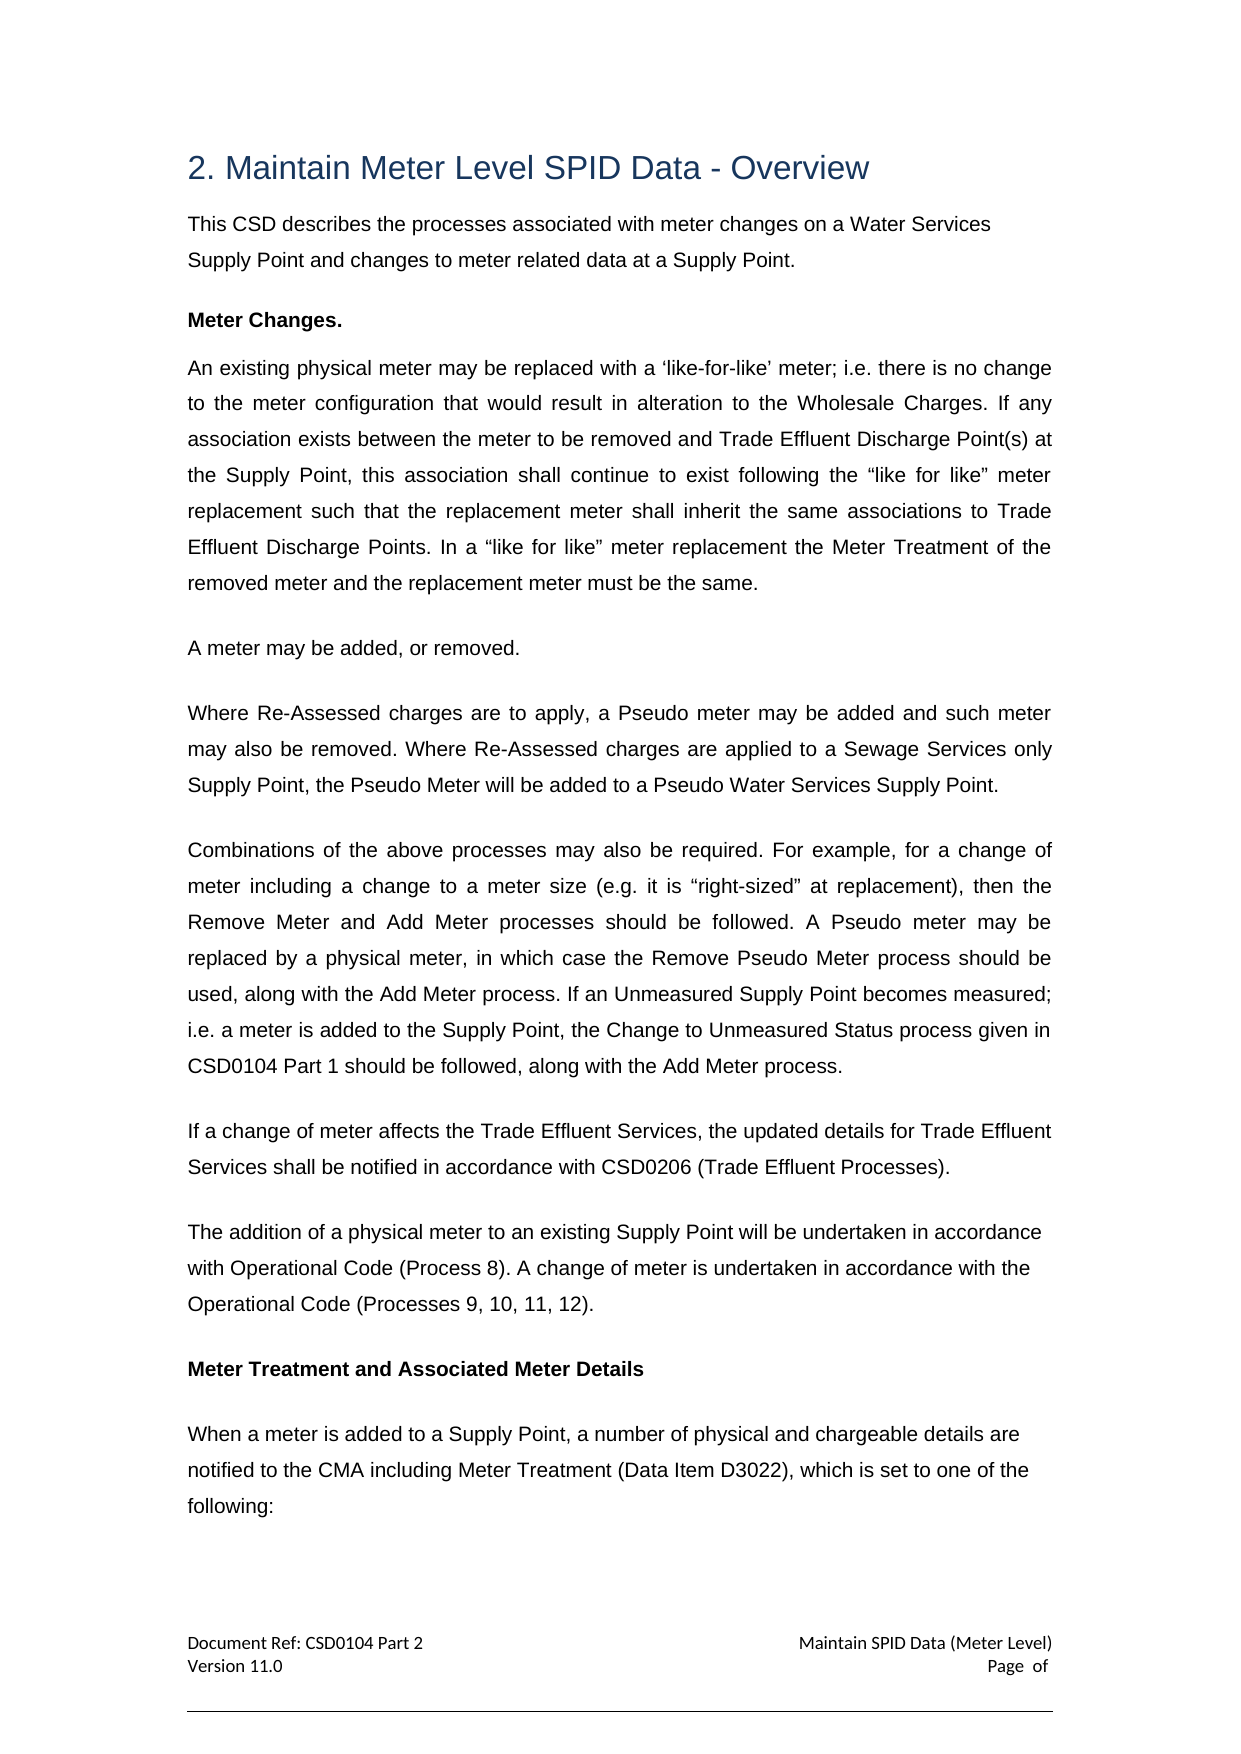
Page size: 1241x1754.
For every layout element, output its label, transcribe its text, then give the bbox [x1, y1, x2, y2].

text An existing physical meter may be replaced with a ‘like-for-like’ meter; i.e. there is no change to the meter configuration that would result in alteration to the Wholesale Charges. If any association exists between the meter to be removed and Trade Effluent Discharge Point(s) at the Supply Point, this association shall continue to exist following the “like for like” meter replacement such that the replacement meter shall inherit the same associations to Trade Effluent Discharge Points. In a “like for like” meter replacement the Meter Treatment of the removed meter and the replacement meter must be the same. [187, 355, 1053, 595]
text If a change of meter affects the Trade Effluent Services, the updated details for Trade Effluent Services shall be notified in accordance with CSD0206 (Trade Effluent Processes). [187, 1119, 1053, 1179]
text Where Re-Assessed charges are to apply, a Pseudo meter may be added and such meter may also be removed. Where Re-Assessed charges are applied to a Sewage Services only Supply Point, the Pseudo Meter will be added to a Pseudo Water Services Supply Point. [187, 701, 1053, 797]
text When a meter is added to a Supply Point, a number of physical and chargeable details are notified to the including Meter Treatment (Data Item D3022), which is set to one of the following: [187, 1422, 1053, 1518]
text Meter Changes. [187, 307, 1053, 331]
text Meter Treatment and Associated Meter Details [187, 1357, 1053, 1381]
text A meter may be added, or removed. [187, 636, 1053, 660]
text This CSD describes the processes associated with meter changes on a Water Services Supply Point and changes to meter related data at a Supply Point. [187, 212, 1053, 271]
text The addition of a physical meter to an existing Supply Point will be undertaken in accordance with Operational Code (Process 8). A change of meter is undertaken in accordance with the Operational Code (Processes 9, 10, 11, 12). [187, 1220, 1053, 1316]
subtitle Maintain Meter Level SPID Data - Overview [187, 148, 1053, 186]
text Combinations of the above processes may also be required. For example, for a change of meter including a change to a meter size (e.g. it is “right-sized” at replacement), then the Remove Meter and Add Meter processes should be followed. A Pseudo meter may be replaced by a physical meter, in which case the Remove Pseudo Meter process should be used, along with the Add Meter process. If an Unmeasured Supply Point becomes measured; i.e. a meter is added to the Supply Point, the Change to Unmeasured Status process given in CSD0104 Part 1 should be followed, along with the Add Meter process. [187, 838, 1053, 1078]
